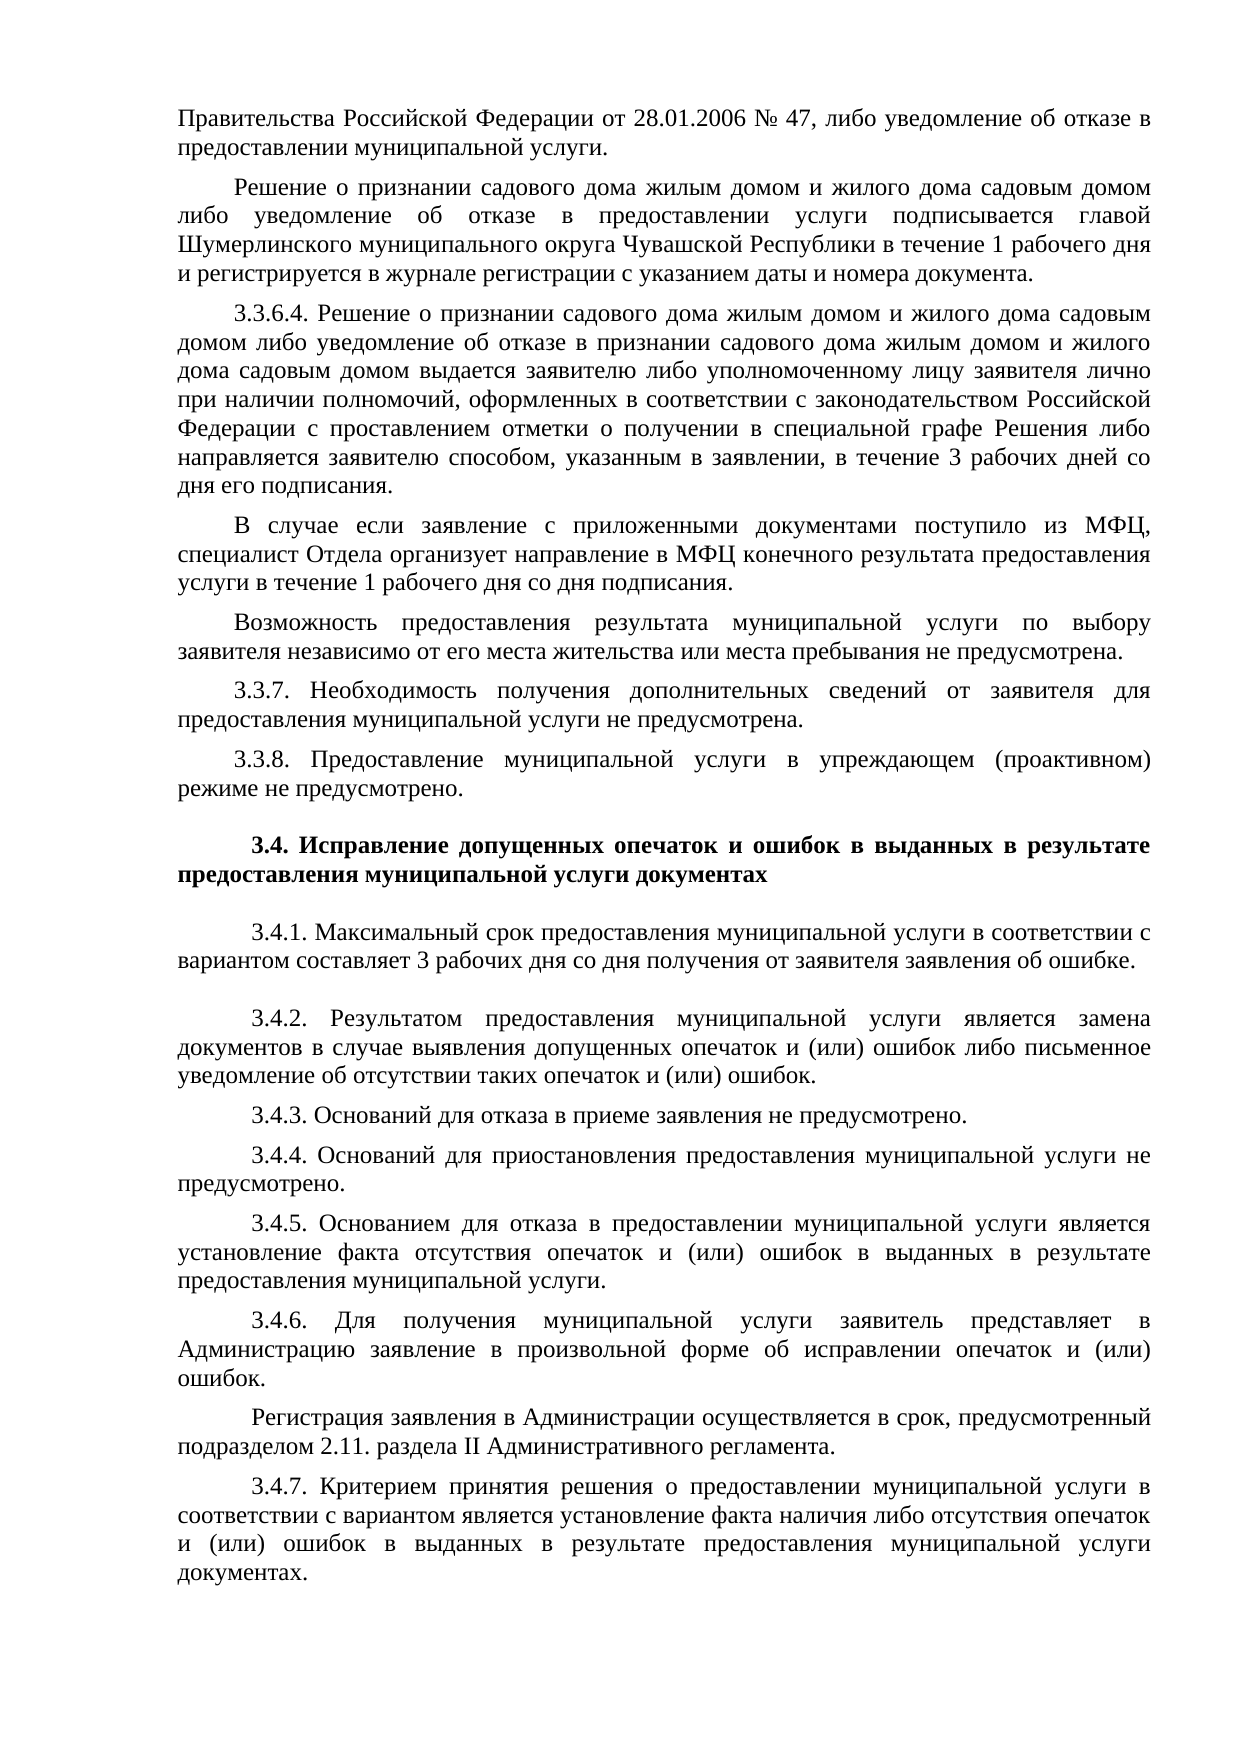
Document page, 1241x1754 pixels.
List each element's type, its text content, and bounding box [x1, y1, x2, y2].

text В случае если заявление с приложенными документами поступило из МФЦ, специалист Отдела организует направление в МФЦ конечного результата предоставления услуги в течение 1 рабочего дня со дня подписания. [177, 510, 1152, 596]
text 3.3.7. Необходимость получения дополнительных сведений от заявителя для предоставления муниципальной услуги не предусмотрена. [177, 676, 1152, 733]
text 3.3.8. Предоставление муниципальной услуги в упреждающем (проактивном) режиме не предусмотрено. [177, 744, 1152, 802]
text 3.4.1. Максимальный срок предоставления муниципальной услуги в соответствии с вариантом составляет 3 рабочих дня со дня получения от заявителя заявления об ошибке. [177, 917, 1152, 974]
text 3.4.3. Оснований для отказа в приеме заявления не предусмотрено. [177, 1100, 1152, 1129]
text 3.3.6.4. Решение о признании садового дома жилым домом и жилого дома садовым домом либо уведомление об отказе в признании садового дома жилым домом и жилого дома садовым домом выдается заявителю либо уполномоченному лицу заявителя лично при наличии полномочий, оформленных в соответствии с законодательством Российской Федерации с проставлением отметки о получении в специальной графе Решения либо направляется заявителю способом, указанным в заявлении, в течение 3 рабочих дней со дня его подписания. [177, 298, 1152, 499]
text 3.4.2. Результатом предоставления муниципальной услуги является замена документов в случае выявления допущенных опечаток и (или) ошибок либо письменное уведомление об отсутствии таких опечаток и (или) ошибок. [177, 1003, 1152, 1089]
text Регистрация заявления в Администрации осуществляется в срок, предусмотренный подразделом 2.11. раздела II Административного регламента. [177, 1402, 1152, 1460]
text 3.4.4. Оснований для приостановления предоставления муниципальной услуги не предусмотрено. [177, 1140, 1152, 1197]
text Возможность предоставления результата муниципальной услуги по выбору заявителя независимо от его места жительства или места пребывания не предусмотрена. [177, 607, 1152, 665]
text 3.4. Исправление допущенных опечаток и ошибок в выданных в результате предоставления муниципальной услуги документах [177, 830, 1152, 888]
text 3.4.5. Основанием для отказа в предоставлении муниципальной услуги является установление факта отсутствия опечаток и (или) ошибок в выданных в результате предоставления муниципальной услуги. [177, 1208, 1152, 1294]
text Решение о признании садового дома жилым домом и жилого дома садовым домом либо уведомление об отказе в предоставлении услуги подписывается главой Шумерлинского муниципального округа Чувашской Республики в течение 1 рабочего дня и регистрируется в журнале регистрации с указанием даты и номера документа. [177, 172, 1152, 287]
text 3.4.7. Критерием принятия решения о предоставлении муниципальной услуги в соответствии с вариантом является установление факта наличия либо отсутствия опечаток и (или) ошибок в выданных в результате предоставления муниципальной услуги документах. [177, 1471, 1152, 1586]
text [177, 103, 1152, 161]
text 3.4.6. Для получения муниципальной услуги заявитель представляет в Администрацию заявление в произвольной форме об исправлении опечаток и (или) ошибок. [177, 1305, 1152, 1392]
